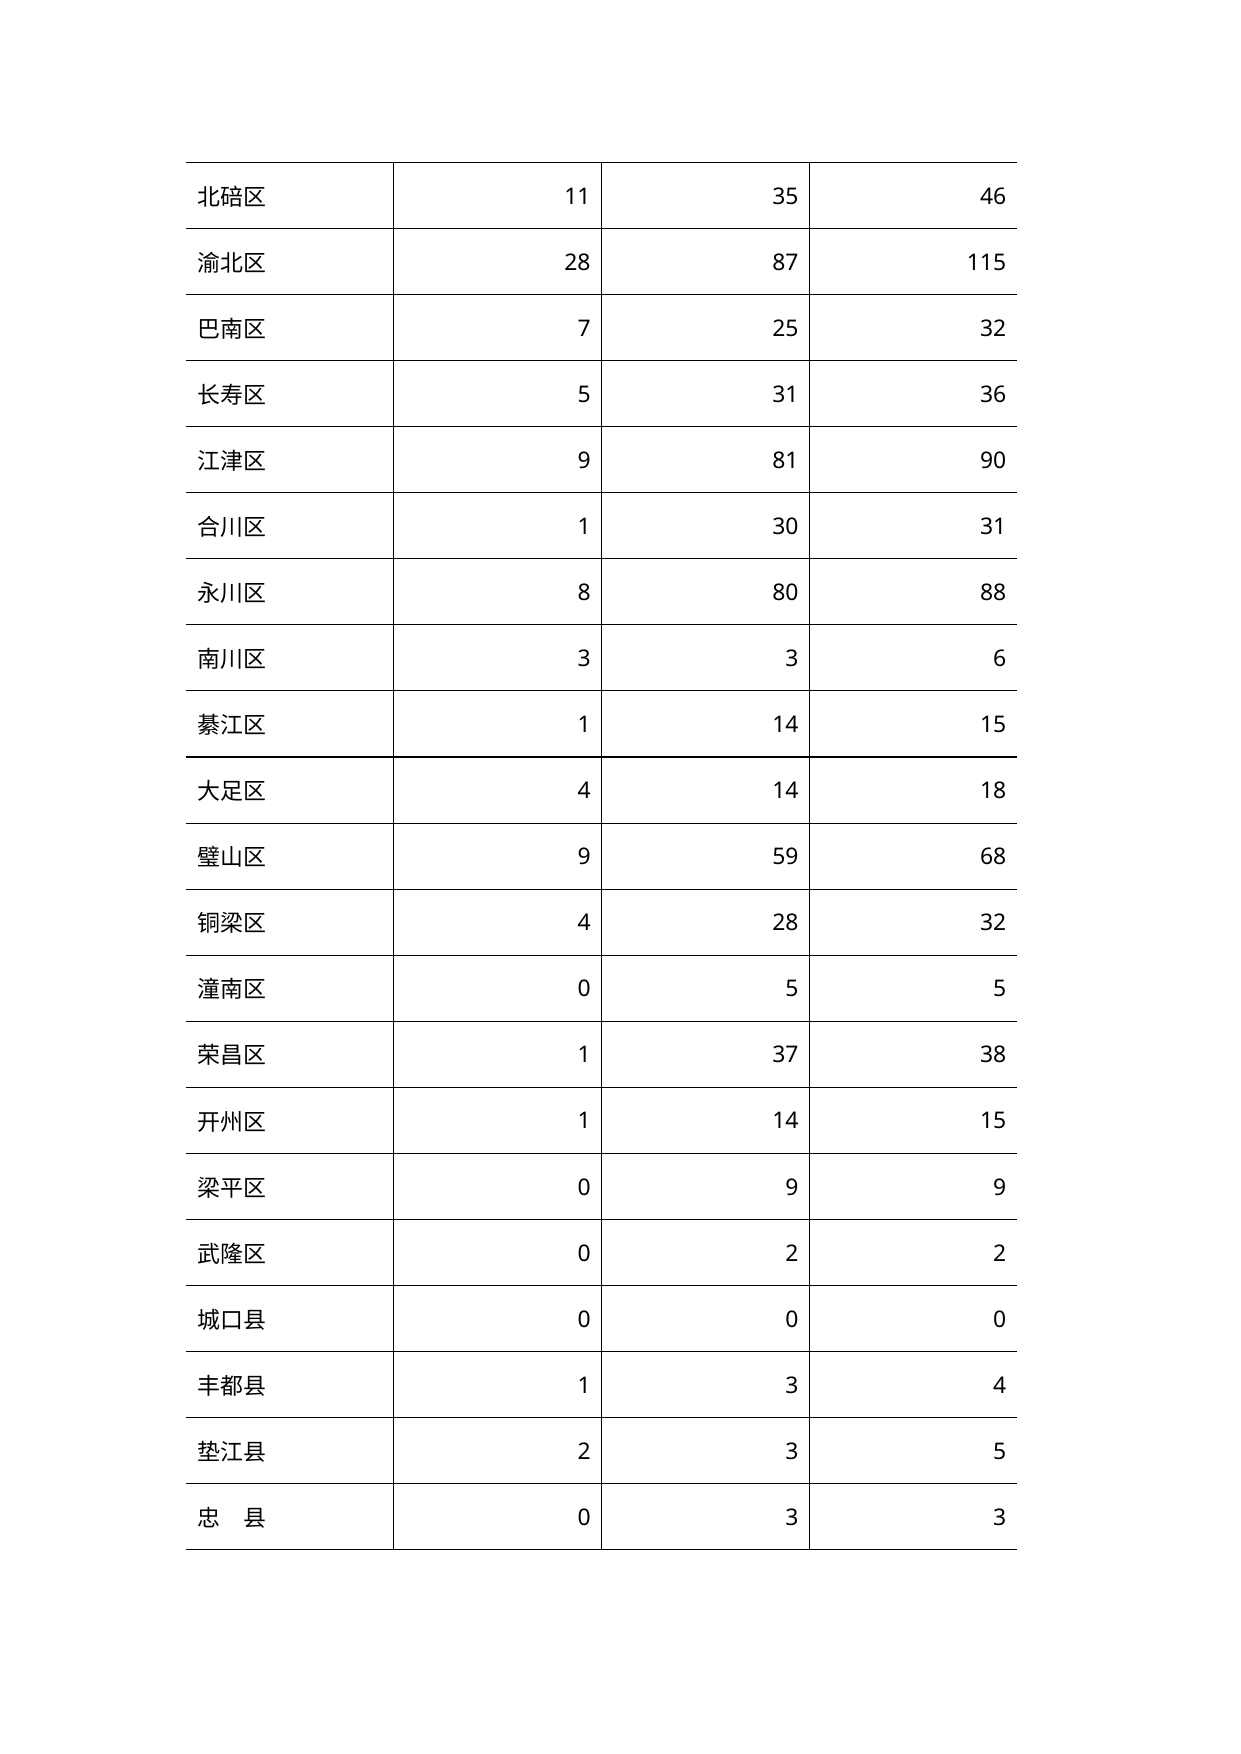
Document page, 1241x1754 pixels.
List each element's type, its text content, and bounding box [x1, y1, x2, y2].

table_cell 梁平区 [186, 1154, 393, 1219]
table_cell 3 [810, 1484, 1017, 1549]
table_cell 31 [602, 361, 809, 426]
table_cell 46 [810, 163, 1017, 228]
table_cell 永川区 [186, 559, 393, 624]
table_cell 25 [602, 295, 809, 360]
table_cell 5 [810, 956, 1017, 1021]
table_cell 18 [810, 758, 1017, 822]
table_cell 87 [602, 229, 809, 294]
table_cell 1 [394, 493, 601, 558]
table_cell 开州区 [186, 1088, 393, 1153]
table_cell 37 [602, 1022, 809, 1087]
table_cell 28 [602, 890, 809, 954]
table_cell 9 [394, 427, 601, 492]
table_cell 4 [810, 1352, 1017, 1417]
table_cell 铜梁区 [186, 890, 393, 954]
table_cell 115 [810, 229, 1017, 294]
table_cell 38 [810, 1022, 1017, 1087]
table_cell 綦江区 [186, 691, 393, 756]
table_cell 0 [394, 1154, 601, 1219]
table_cell 32 [810, 295, 1017, 360]
table_cell 0 [394, 956, 601, 1021]
table_cell 3 [602, 1352, 809, 1417]
table_cell 0 [394, 1484, 601, 1549]
table_cell 0 [810, 1286, 1017, 1351]
table_cell 81 [602, 427, 809, 492]
table_cell 32 [810, 890, 1017, 954]
table_cell 1 [394, 1022, 601, 1087]
table_cell 合川区 [186, 493, 393, 558]
table_cell 15 [810, 691, 1017, 756]
table_cell 忠 县 [186, 1484, 393, 1549]
table_cell 城口县 [186, 1286, 393, 1351]
table_cell 9 [810, 1154, 1017, 1219]
table_cell 88 [810, 559, 1017, 624]
table_cell 28 [394, 229, 601, 294]
table_cell 潼南区 [186, 956, 393, 1021]
table_cell 北碚区 [186, 163, 393, 228]
table_cell 巴南区 [186, 295, 393, 360]
table_cell 1 [394, 691, 601, 756]
table_cell 1 [394, 1352, 601, 1417]
table_cell 丰都县 [186, 1352, 393, 1417]
table_cell 14 [602, 691, 809, 756]
table_cell 南川区 [186, 625, 393, 690]
table_cell 2 [810, 1220, 1017, 1285]
table_cell 30 [602, 493, 809, 558]
table_cell 9 [602, 1154, 809, 1219]
table_cell 垫江县 [186, 1418, 393, 1483]
table_cell 3 [602, 625, 809, 690]
table_cell 江津区 [186, 427, 393, 492]
table_cell 大足区 [186, 758, 393, 822]
table_cell 长寿区 [186, 361, 393, 426]
table_cell 0 [602, 1286, 809, 1351]
table_cell 35 [602, 163, 809, 228]
table_cell 3 [394, 625, 601, 690]
table_cell 5 [394, 361, 601, 426]
table_cell 渝北区 [186, 229, 393, 294]
table_cell 59 [602, 824, 809, 888]
table_cell 0 [394, 1286, 601, 1351]
table_cell 14 [602, 1088, 809, 1153]
table_cell 68 [810, 824, 1017, 888]
table_cell 4 [394, 890, 601, 954]
table_cell 荣昌区 [186, 1022, 393, 1087]
table_cell 36 [810, 361, 1017, 426]
table_cell 1 [394, 1088, 601, 1153]
table_cell 8 [394, 559, 601, 624]
table_cell 14 [602, 758, 809, 822]
table_cell 11 [394, 163, 601, 228]
table_cell 3 [602, 1484, 809, 1549]
table_cell 80 [602, 559, 809, 624]
table_cell 15 [810, 1088, 1017, 1153]
table_cell 90 [810, 427, 1017, 492]
table_cell 5 [810, 1418, 1017, 1483]
table_cell 6 [810, 625, 1017, 690]
table_cell 2 [602, 1220, 809, 1285]
table_cell 7 [394, 295, 601, 360]
table_cell 9 [394, 824, 601, 888]
table_cell 2 [394, 1418, 601, 1483]
table_cell 武隆区 [186, 1220, 393, 1285]
table_cell 璧山区 [186, 824, 393, 888]
table_cell 31 [810, 493, 1017, 558]
table_cell 5 [602, 956, 809, 1021]
table_cell 0 [394, 1220, 601, 1285]
table_cell 4 [394, 758, 601, 822]
table_cell 3 [602, 1418, 809, 1483]
